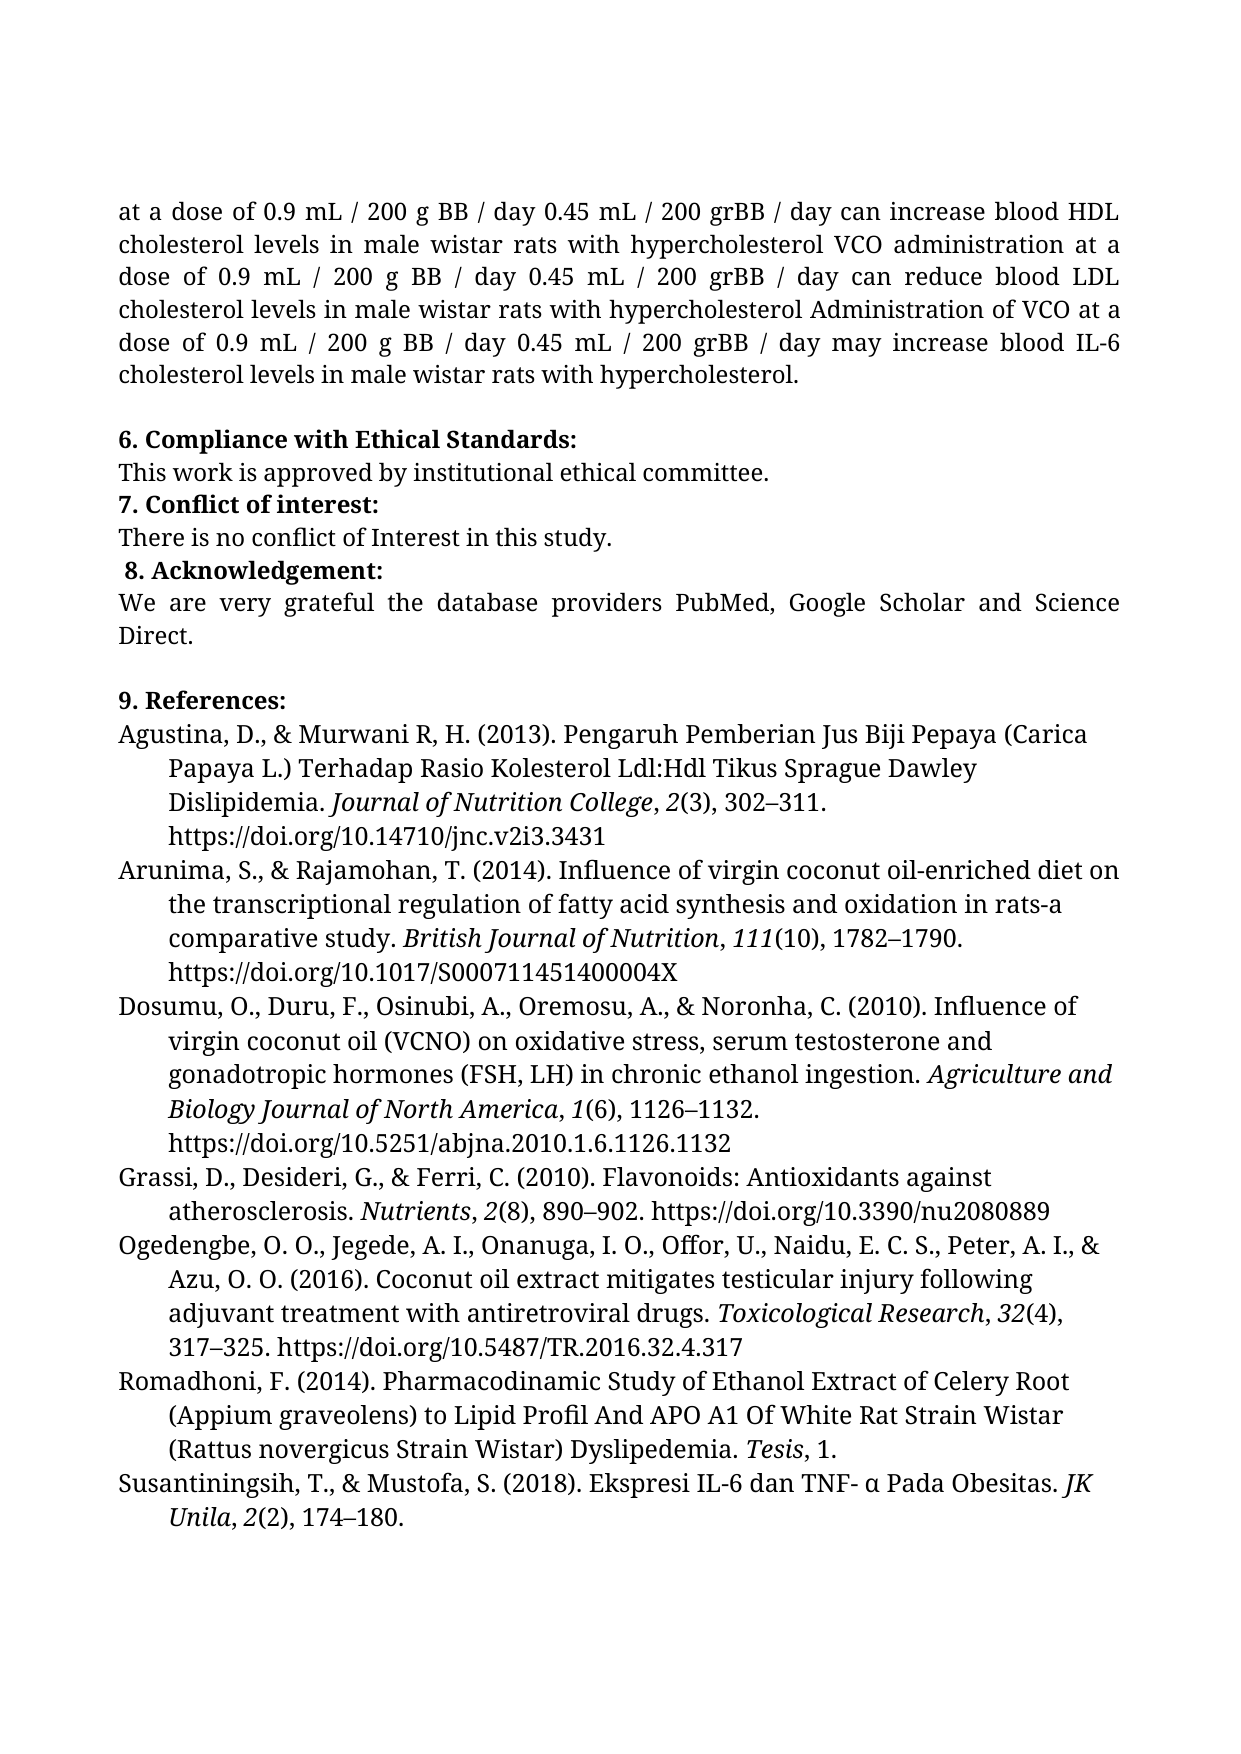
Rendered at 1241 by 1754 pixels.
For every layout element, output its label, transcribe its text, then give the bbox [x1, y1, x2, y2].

text We are very grateful the database providers PubMed, Google Scholar and Science Direct. [118, 586, 1122, 651]
text There is no conflict of Interest in this study. [118, 521, 1122, 553]
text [118, 195, 1122, 391]
text Dosumu, O., Duru, F., Osinubi, A., Oremosu, A., & Noronha, C. (2010). Influence of virgin coconut oil (VCNO) on oxidative stress, serum testosterone and gonadotropic hormones (FSH, LH) in chronic ethanol ingestion. Agriculture and Biology Journal of North America, 1(6), 1126–1132. https://doi.org/10.5251/abjna.2010.1.6.1126.1132 [118, 989, 1122, 1159]
text Arunima, S., & Rajamohan, T. (2014). Influence of virgin coconut oil-enriched diet on the transcriptional regulation of fatty acid synthesis and oxidation in rats-a comparative study. British Journal of Nutrition, 111(10), 1782–1790. https://doi.org/10.1017/S000711451400004X [118, 853, 1122, 989]
text Grassi, D., Desideri, G., & Ferri, C. (2010). Flavonoids: Antioxidants against atherosclerosis. Nutrients, 2(8), 890–902. https://doi.org/10.3390/nu2080889 [118, 1159, 1122, 1227]
text Agustina, D., & Murwani R, H. (2013). Pengaruh Pemberian Jus Biji Pepaya (Carica Papaya L.) Terhadap Rasio Kolesterol Ldl:Hdl Tikus Sprague Dawley Dislipidemia. Journal of Nutrition College, 2(3), 302–311. https://doi.org/10.14710/jnc.v2i3.3431 [118, 717, 1122, 853]
text Romadhoni, F. (2014). Pharmacodinamic Study of Ethanol Extract of Celery Root (Appium graveolens) to Lipid Profil And APO A1 Of White Rat Strain Wistar (Rattus novergicus Strain Wistar) Dyslipedemia. Tesis, 1. [118, 1364, 1122, 1466]
text This work is approved by institutional ethical committee. [118, 456, 1122, 488]
text 9. References: [118, 684, 1122, 717]
text Susantiningsih, T., & Mustofa, S. (2018). Ekspresi IL-6 dan TNF- α Pada Obesitas. JK Unila, 2(2), 174–180. [118, 1466, 1122, 1534]
text Ogedengbe, O. O., Jegede, A. I., Onanuga, I. O., Offor, U., Naidu, E. C. S., Peter, A. I., & Azu, O. O. (2016). Coconut oil extract mitigates testicular injury following adjuvant treatment with antiretroviral drugs. Toxicological Research, 32(4), 317–325. https://doi.org/10.5487/TR.2016.32.4.317 [118, 1227, 1122, 1364]
text 8. Acknowledgement: [118, 553, 1122, 586]
text 7. Conflict of interest: [118, 488, 1122, 521]
text 6. Compliance with Ethical Standards: [118, 423, 1122, 456]
